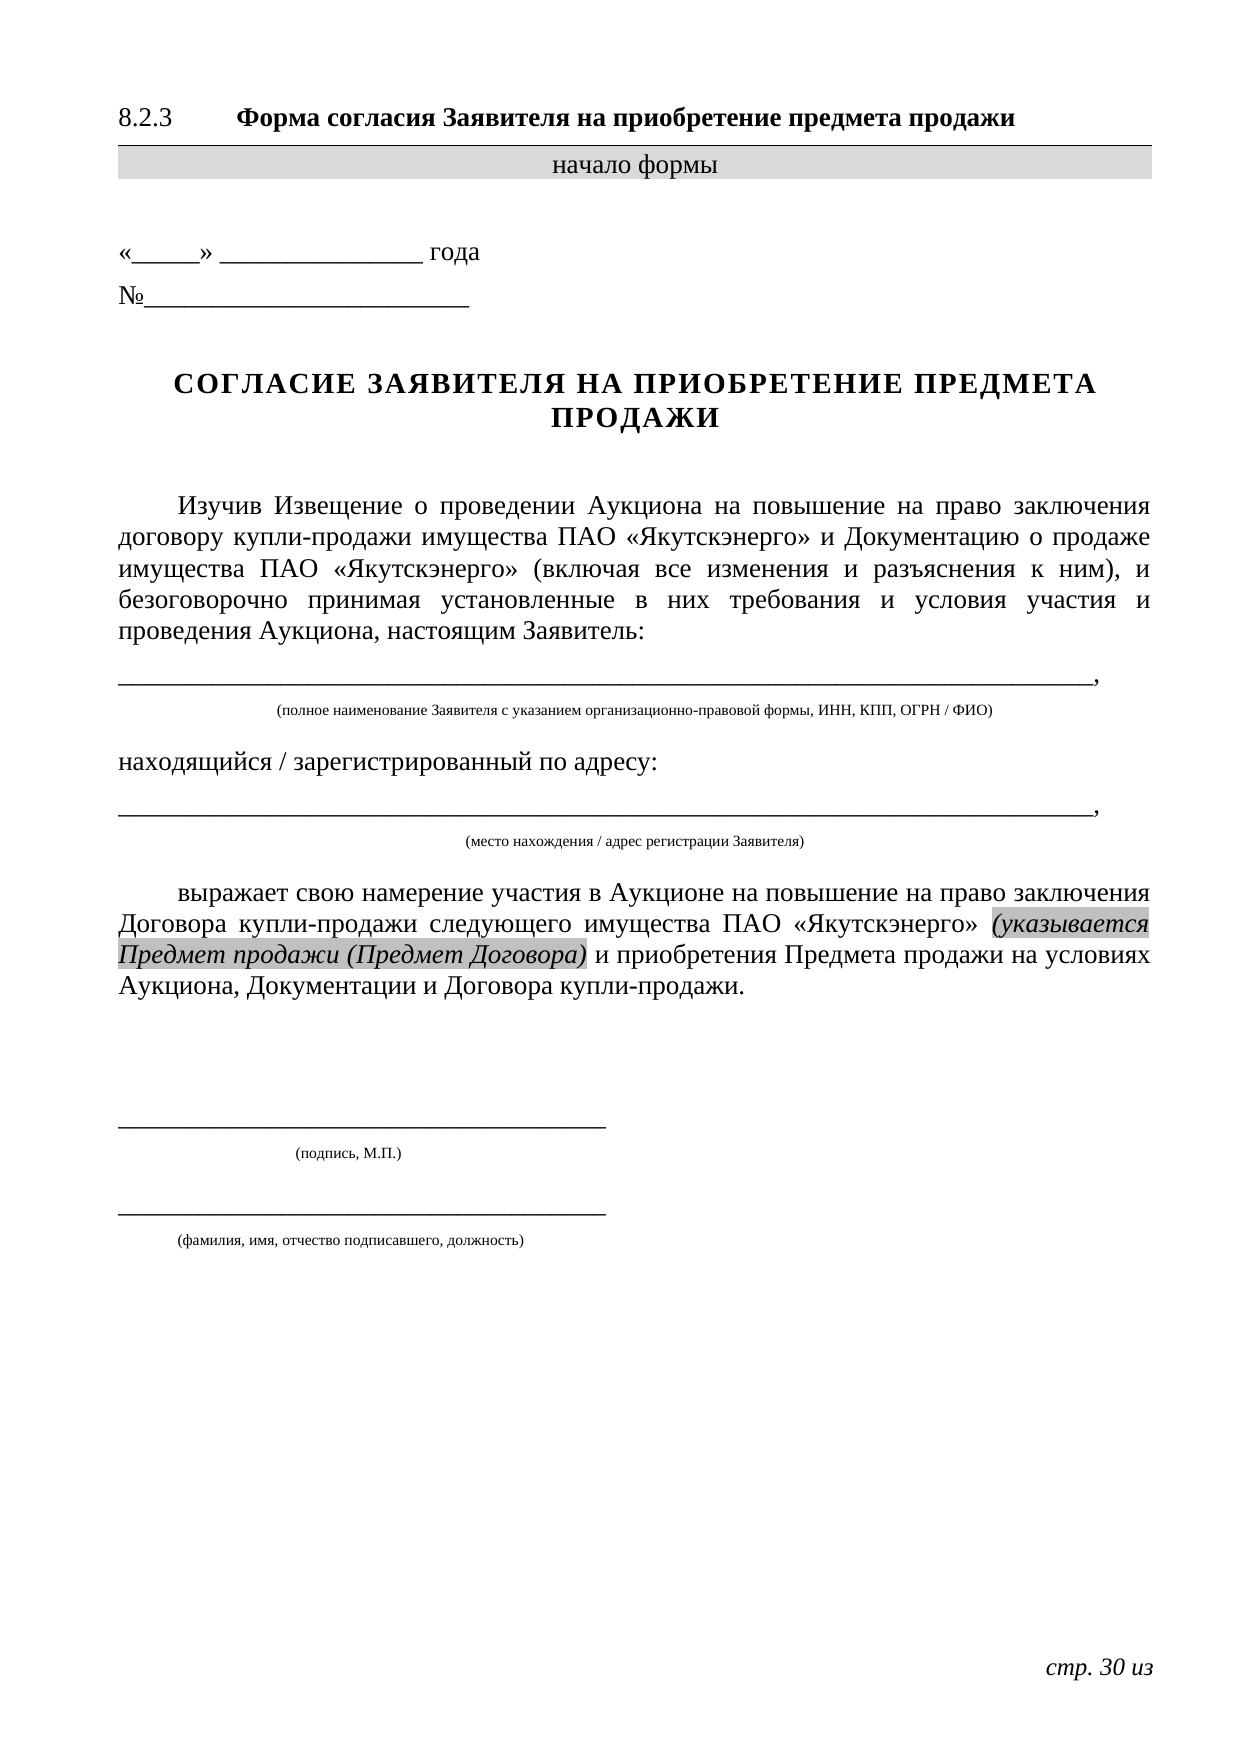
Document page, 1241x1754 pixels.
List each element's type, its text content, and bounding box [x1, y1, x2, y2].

text выражает свою намерение участия в Аукционе на повышение на право заключения Договора купли-продажи следующего имущества ПАО «Якутскэнерго» (указывается Предмет продажи (Предмет Договора) и приобретения Предмета продажи на условиях Аукциона, Документации и Договора купли-продажи. [118, 876, 1152, 1000]
text начало формы [118, 146, 1152, 179]
text ________________________________________________________________________, [118, 788, 1152, 820]
text (фамилия, имя, отчество подписавшего, должность) [118, 1231, 768, 1262]
text находящийся / зарегистрированный по адресу: [118, 745, 1152, 776]
text (место нахождения / адрес регистрации Заявителя) [118, 832, 1152, 863]
text №________________________ [118, 279, 606, 310]
text Изучив Извещение о проведении Аукциона на повышение на право заключения договору купли-продажи имущества ПАО «Якутскэнерго» и Документацию о продаже имущества ПАО «Якутскэнерго» (включая все изменения и разъяснения к ним), и безоговорочно принимая установленные в них требования и условия участия и проведения Аукциона, настоящим Заявитель: [118, 489, 1152, 645]
text ____________________________________ [118, 1187, 1152, 1219]
text (полное наименование Заявителя с указанием организационно-правовой формы, ИНН, КПП, ОГРН / ФИО) [118, 701, 1152, 732]
text (подпись, М.П.) [236, 1144, 768, 1175]
text ________________________________________________________________________, [118, 658, 1152, 689]
text Форма согласия Заявителя на приобретение предмета продажи [118, 101, 1152, 132]
text «_____» _______________ года [118, 235, 606, 266]
text согласие Заявителя на приобретение предмета продажи [118, 366, 1152, 433]
text ____________________________________ [118, 1100, 1152, 1131]
